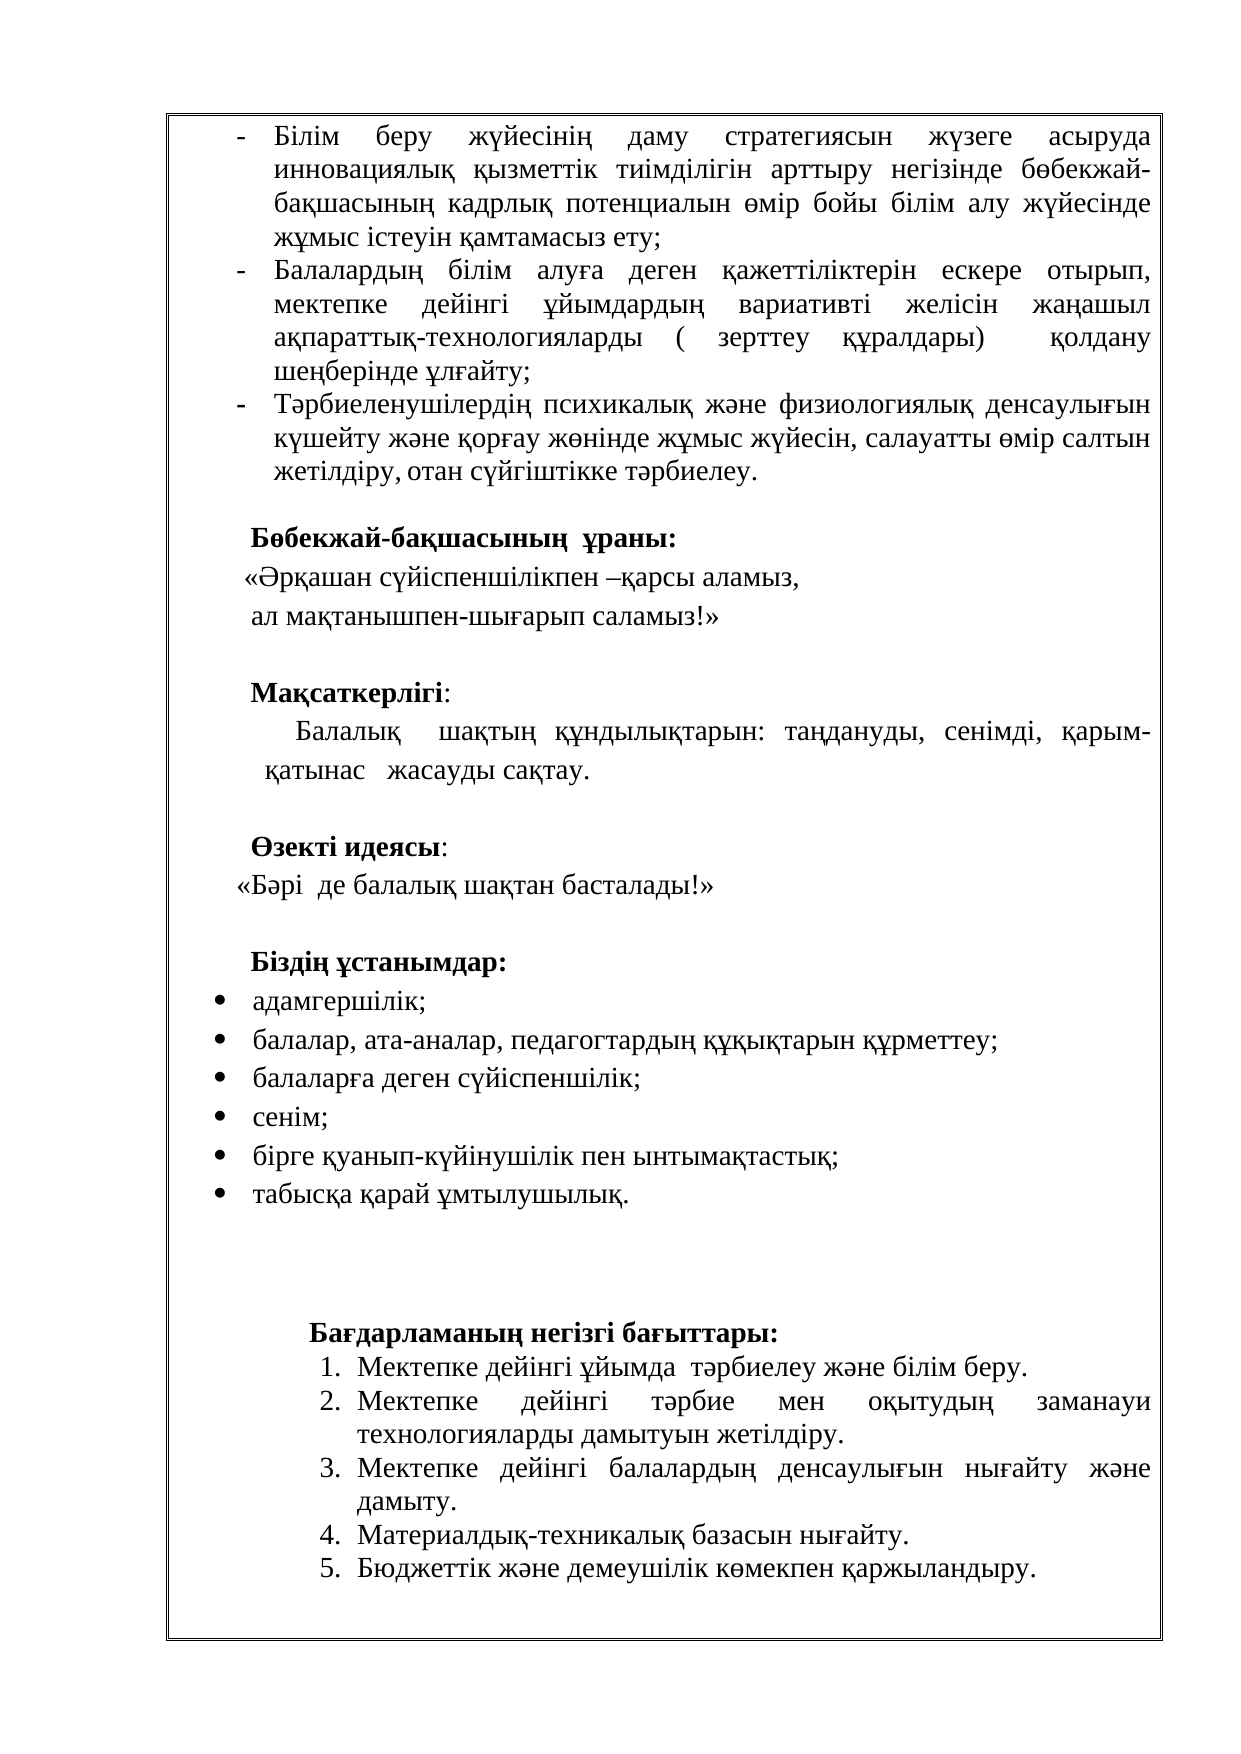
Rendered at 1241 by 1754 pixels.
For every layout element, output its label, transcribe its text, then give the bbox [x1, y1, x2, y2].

text Өзекті идеясы: [177, 829, 1152, 862]
list Мектепке дейінгі балалардың денсаулығын нығайту және дамыту. [319, 1450, 1152, 1517]
list Материалдық-техникалық базасын нығайту. [319, 1517, 1152, 1550]
list Балалардың білім алуға деген қажеттіліктерін ескере отырып, мектепке дейінгі ұйымдардың вариативті желісін жаңашыл ақпараттық-технологияларды ( зерттеу құралдары) қолдану шеңберінде ұлғайту; [236, 252, 1152, 386]
text «Әрқашан сүйіспеншілікпен –қарсы аламыз, [236, 559, 1152, 593]
text «Бәрі де балалық шақтан басталады!» [177, 867, 1152, 901]
list Білім беру жүйесінің даму стратегиясын жүзеге асыруда инновациялық қызметтік тиімділігін арттыру негізінде бөбекжай-бақшасының кадрлық потенциалын өмір бойы білім алу жүйесінде жұмыс істеуін қамтамасыз ету; [236, 118, 1152, 252]
text Біздің ұстанымдар: [177, 944, 1152, 978]
text ал мақтанышпен-шығарып саламыз!» [236, 598, 1152, 631]
list балалар, ата-аналар, педагогтардың құқықтарын құрметтеу; [215, 1022, 1152, 1055]
list бірге қуанып-күйінушілік пен ынтымақтастық; [215, 1138, 1152, 1171]
list адамгершілік; [215, 983, 1152, 1017]
text Мақсаткерлігі: [177, 675, 1152, 708]
list табысқа қарай ұмтылушылық. [215, 1176, 1152, 1210]
list Мектепке дейінгі тәрбие мен оқытудың заманауи технологияларды дамытуын жетілдіру. [319, 1383, 1152, 1450]
text Бөбекжай-бақшасының ұраны: [177, 521, 1152, 554]
list Мектепке дейінгі ұйымда тәрбиелеу және білім беру. [319, 1349, 1152, 1383]
text Бағдарламаның негізгі бағыттары: [177, 1316, 1152, 1349]
list Тәрбиеленушілердің психикалық және физиологиялық денсаулығын күшейту және қорғау жөнінде жұмыс жүйесін, салауатты өмір салтын жетілдіру, отан сүйгіштікке тәрбиелеу. [236, 386, 1152, 487]
list Бюджеттік және демеушілік көмекпен қаржыландыру. [319, 1550, 1152, 1584]
list балаларға деген сүйіспеншілік; [215, 1060, 1152, 1094]
list сенім; [215, 1099, 1152, 1133]
text Балалық шақтың құндылықтарын: таңдануды, сенімді, қарым-қатынас жасауды сақтау. [264, 713, 1152, 785]
